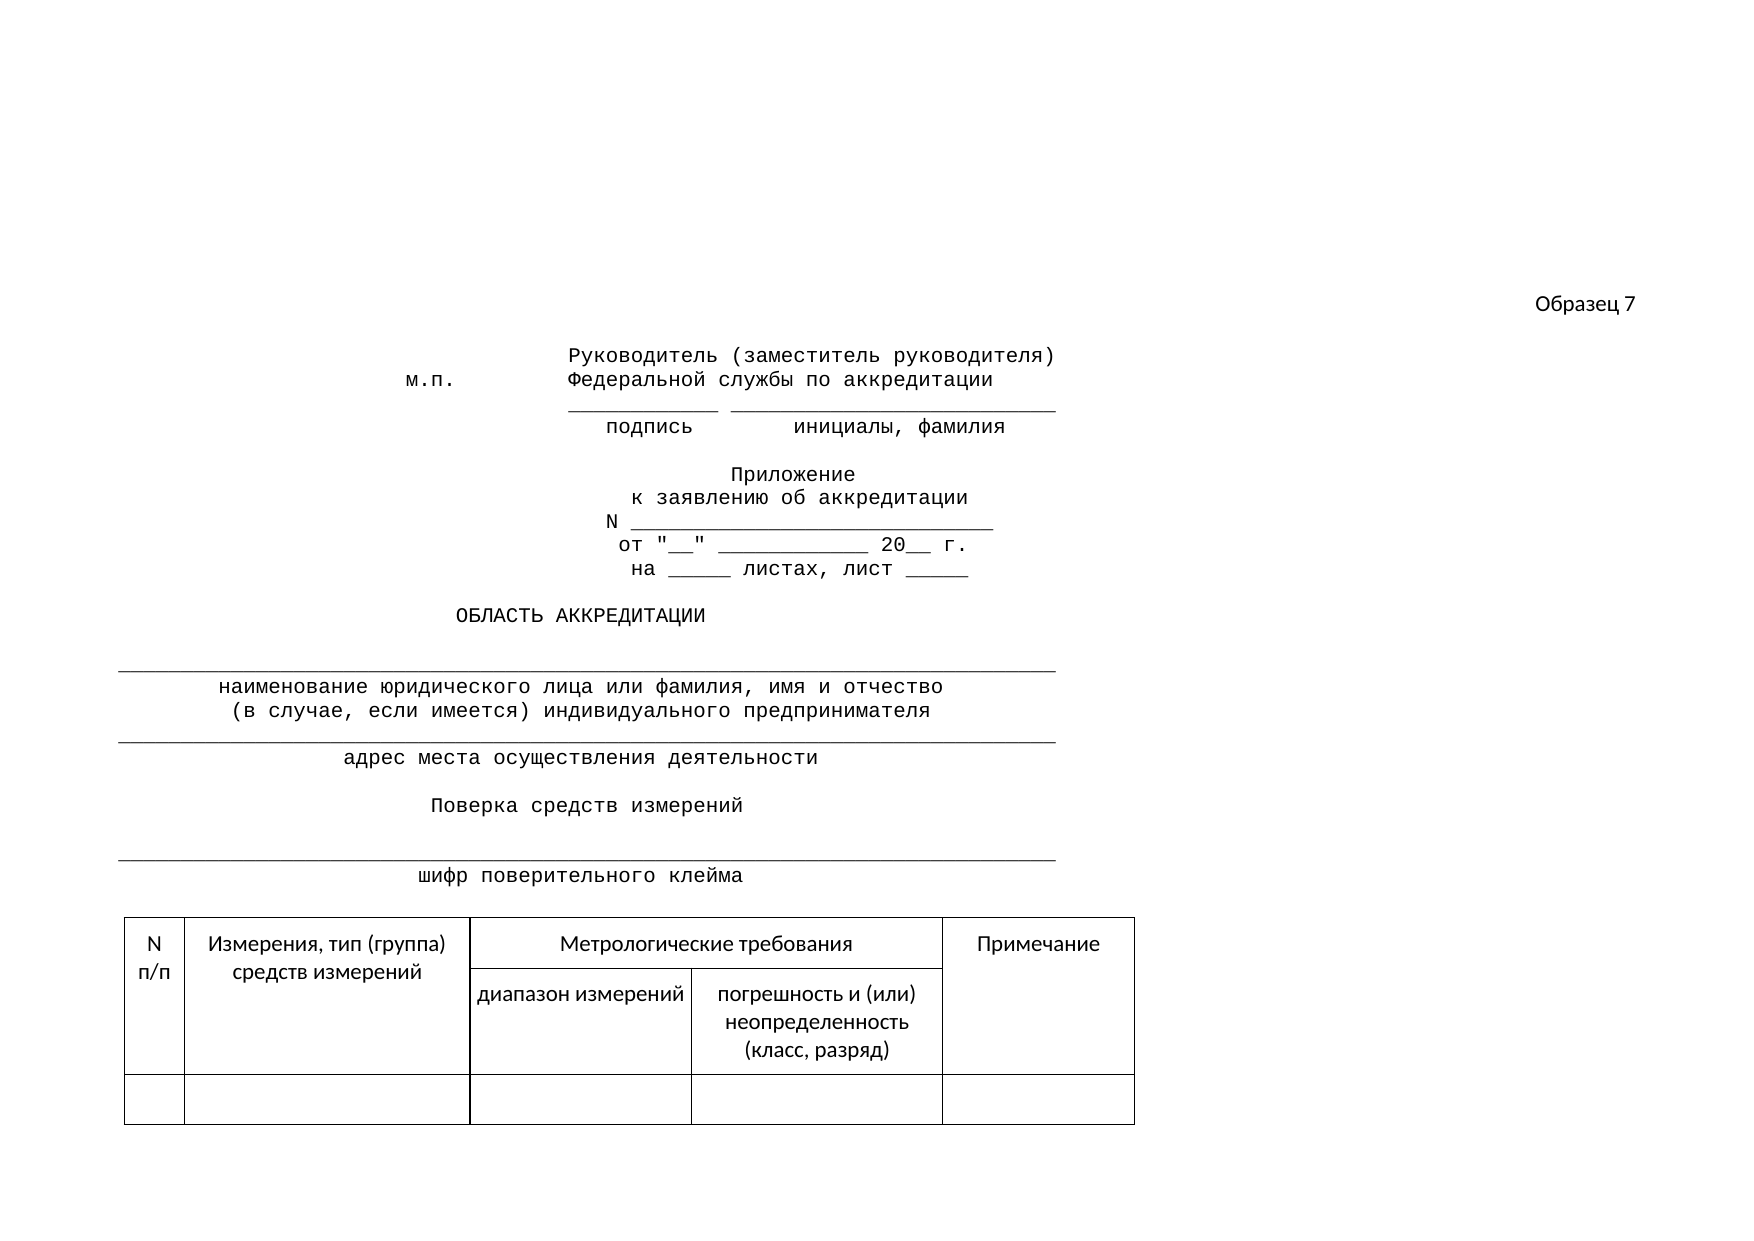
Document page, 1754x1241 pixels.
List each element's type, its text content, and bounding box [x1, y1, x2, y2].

table_cell [125, 1075, 184, 1124]
text к заявлению об аккредитации [118, 487, 1636, 511]
table_cell погрешность и (или) неопределенность (класс, разряд) [692, 969, 942, 1074]
text Поверка средств измерений [118, 794, 1636, 818]
table_cell [943, 1075, 1134, 1124]
text ОБЛАСТЬ АККРЕДИТАЦИИ [118, 605, 1636, 629]
text ___________________________________________________________________________ [118, 724, 1636, 747]
text ____________ __________________________ [118, 393, 1636, 416]
text (в случае, если имеется) индивидуального предпринимателя [118, 700, 1636, 724]
text Руководитель (заместитель руководителя) [118, 345, 1636, 369]
text Образец 7 [118, 289, 1636, 317]
table_cell диапазон измерений [471, 969, 691, 1074]
text Приложение [118, 463, 1636, 487]
text подпись инициалы, фамилия [118, 416, 1636, 440]
table_header Измерения, тип (группа) средств измерений [185, 918, 469, 1074]
table_header N п/п [125, 918, 184, 1074]
text на _____ листах, лист _____ [118, 558, 1636, 582]
table_cell [471, 1075, 691, 1124]
text наименование юридического лица или фамилия, имя и отчество [118, 676, 1636, 700]
text ___________________________________________________________________________ [118, 842, 1636, 866]
table_cell [692, 1075, 942, 1124]
table_header Метрологические требования [471, 918, 942, 967]
text от "__" ____________ 20__ г. [118, 534, 1636, 558]
text м.п. Федеральной службы по аккредитации [118, 369, 1636, 393]
text ___________________________________________________________________________ [118, 653, 1636, 676]
text шифр поверительного клейма [118, 866, 1636, 889]
text N _____________________________ [118, 511, 1636, 534]
table_header Примечание [943, 918, 1134, 1074]
table_cell [185, 1075, 469, 1124]
text адрес места осуществления деятельности [118, 747, 1636, 771]
